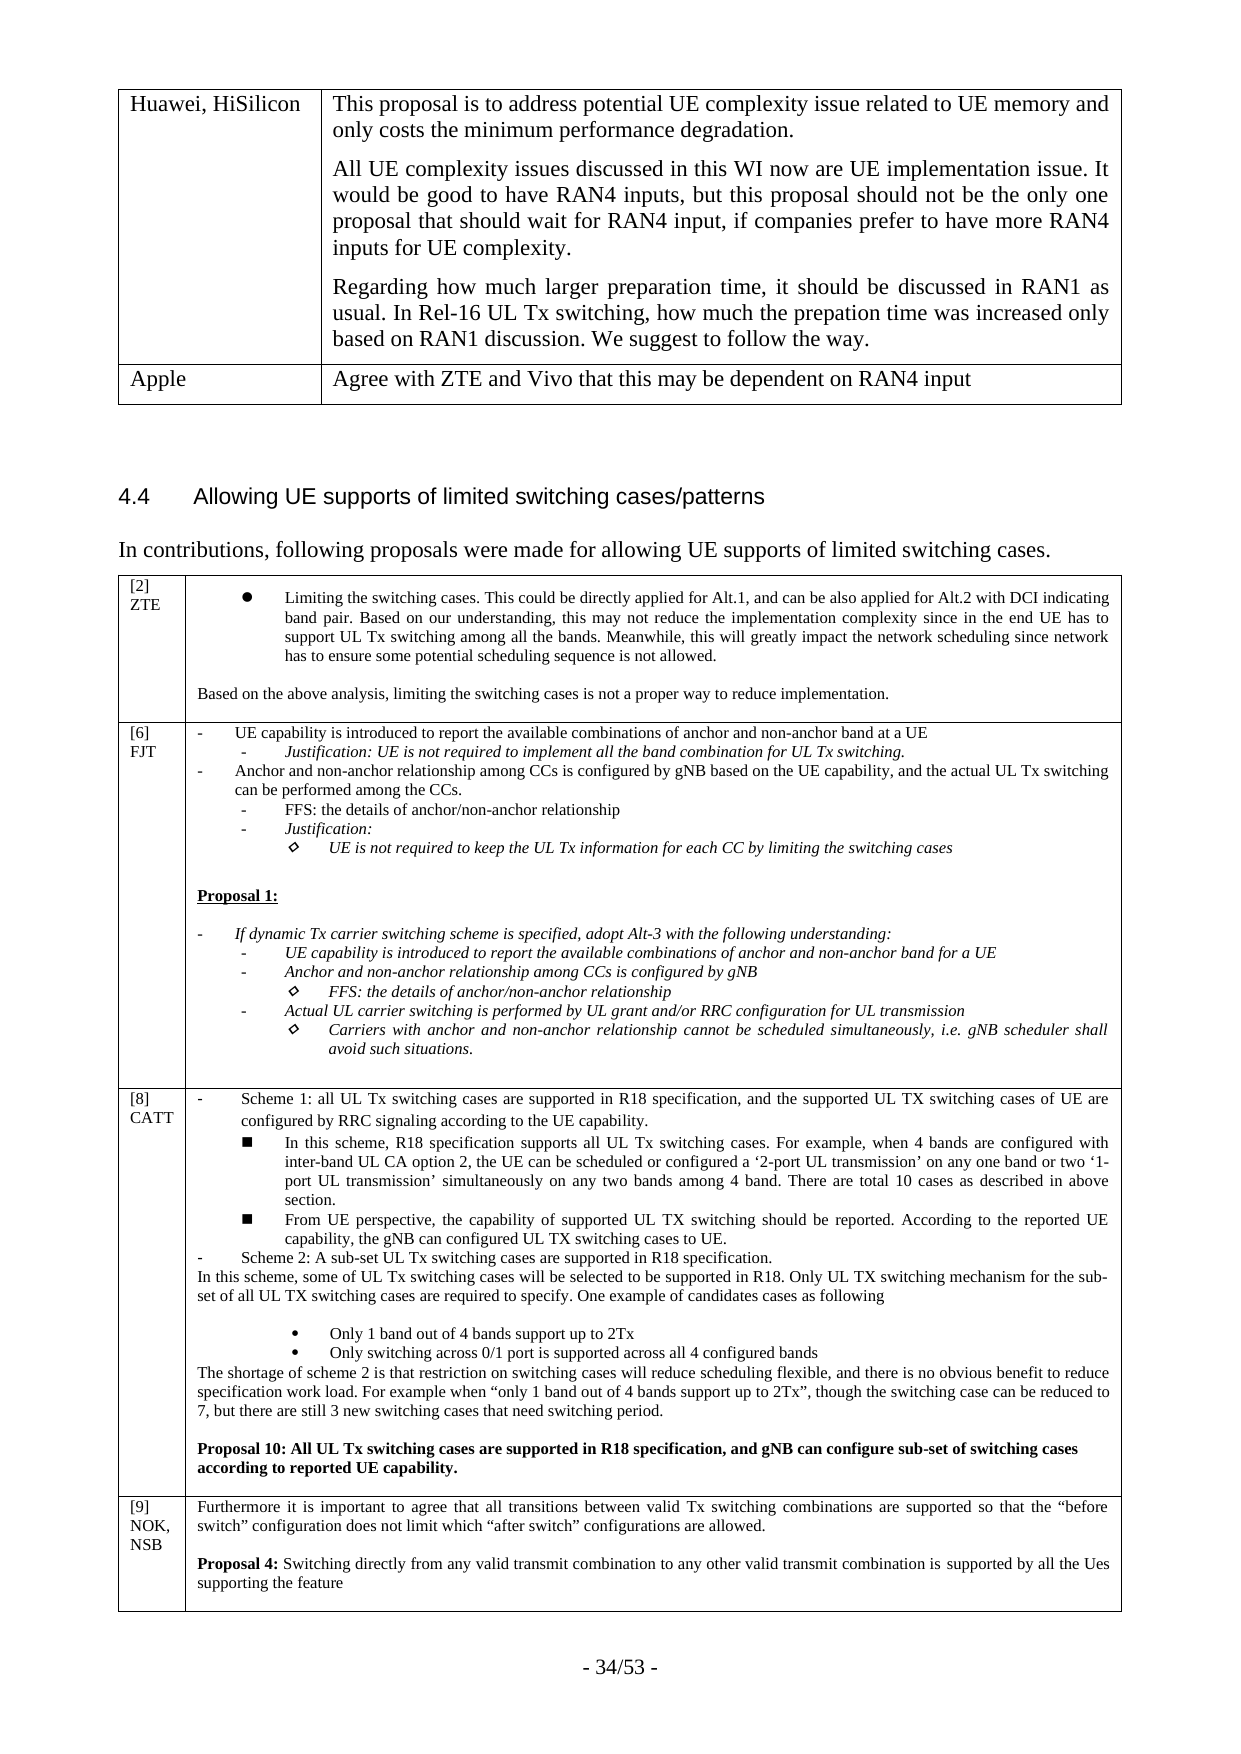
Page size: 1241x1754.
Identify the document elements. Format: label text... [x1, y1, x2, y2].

table_cell Agree with ZTE and Vivo that this may be dependent on RAN4 input [322, 365, 1121, 404]
table_cell [8] CATT [119, 1089, 185, 1496]
table_header [2] ZTE [119, 576, 185, 722]
table_cell Apple [119, 365, 321, 404]
table_cell Huawei, HiSilicon [119, 90, 321, 364]
table_cell [9] NOK, NSB [119, 1497, 185, 1611]
table_cell Scheme 1: all UL Tx switching cases are supported in R18 specification, and the supported UL TX switching cases of UE are configured by RRC signaling according to the UE capability. In this scheme, R18 specification supports all UL Tx switching cases. For example, when 4 bands are configured with inter-band UL CA option 2, the UE can be scheduled or configured a ‘2-port UL transmission’ on any one band or two ‘1-port UL transmission’ simultaneously on any two bands among 4 band. There are total 10 cases as described in above section. From UE perspective, the capability of supported UL TX switching should be reported. According to the reported UE capability, the gNB can configured UL TX switching cases to UE. Scheme 2: A sub-set UL Tx switching cases are supported in R18 specification. In this scheme, some of UL Tx switching cases will be selected to be supported in R18. Only UL TX switching mechanism for the sub-set of all UL TX switching cases are required to specify. One example of candidates cases as following Only 1 band out of 4 bands support up to 2Tx Only switching across 0/1 port is supported across all 4 configured bands The shortage of scheme 2 is that restriction on switching cases will reduce scheduling flexible, and there is no obvious benefit to reduce specification work load. For example when “only 1 band out of 4 bands support up to 2Tx”, though the switching case can be reduced to 7, but there are still 3 new switching cases that need switching period. Proposal 10: All UL Tx switching cases are supported in R18 specification, and gNB can configure sub-set of switching cases according to reported UE capability. [186, 1089, 1121, 1496]
table_header Limiting the switching cases. This could be directly applied for Alt.1, and can be also applied for Alt.2 with DCI indicating band pair. Based on our understanding, this may not reduce the implementation complexity since in the end UE has to support UL Tx switching among all the bands. Meanwhile, this will greatly impact the network scheduling since network has to ensure some potential scheduling sequence is not allowed. Based on the above analysis, limiting the switching cases is not a proper way to reduce implementation. [186, 576, 1121, 722]
table_cell Furthermore it is important to agree that all transitions between valid Tx switching combinations are supported so that the “before switch” configuration does not limit which “after switch” configurations are allowed. Proposal 4: Switching directly from any valid transmit combination to any other valid transmit combination is supported by all the Ues supporting the feature [186, 1497, 1121, 1611]
text In contributions, following proposals were made for allowing UE supports of limited switching cases. [118, 536, 1122, 562]
table_cell UE capability is introduced to report the available combinations of anchor and non-anchor band at a UE Justification: UE is not required to implement all the band combination for UL Tx switching. Anchor and non-anchor relationship among CCs is configured by gNB based on the UE capability, and the actual UL Tx switching can be performed among the CCs. FFS: the details of anchor/non-anchor relationship Justification: UE is not required to keep the UL Tx information for each CC by limiting the switching cases Proposal 1: If dynamic Tx carrier switching scheme is specified, adopt Alt-3 with the following understanding: UE capability is introduced to report the available combinations of anchor and non-anchor band for a UE Anchor and non-anchor relationship among CCs is configured by gNB FFS: the details of anchor/non-anchor relationship Actual UL carrier switching is performed by UL grant and/or RRC configuration for UL transmission Carriers with anchor and non-anchor relationship cannot be scheduled simultaneously, i.e. gNB scheduler shall avoid such situations. [186, 723, 1121, 1087]
table_cell This proposal is to address potential UE complexity issue related to UE memory and only costs the minimum performance degradation. All UE complexity issues discussed in this WI now are UE implementation issue. It would be good to have RAN4 inputs, but this proposal should not be the only one proposal that should wait for RAN4 input, if companies prefer to have more RAN4 inputs for UE complexity. Regarding how much larger preparation time, it should be discussed in RAN1 as usual. In Rel-16 UL Tx switching, how much the prepation time was increased only based on RAN1 discussion. We suggest to follow the way. [322, 90, 1121, 364]
subtitle 4.4 Allowing UE supports of limited switching cases/patterns [118, 483, 1122, 509]
table_cell [6] FJT [119, 723, 185, 1087]
